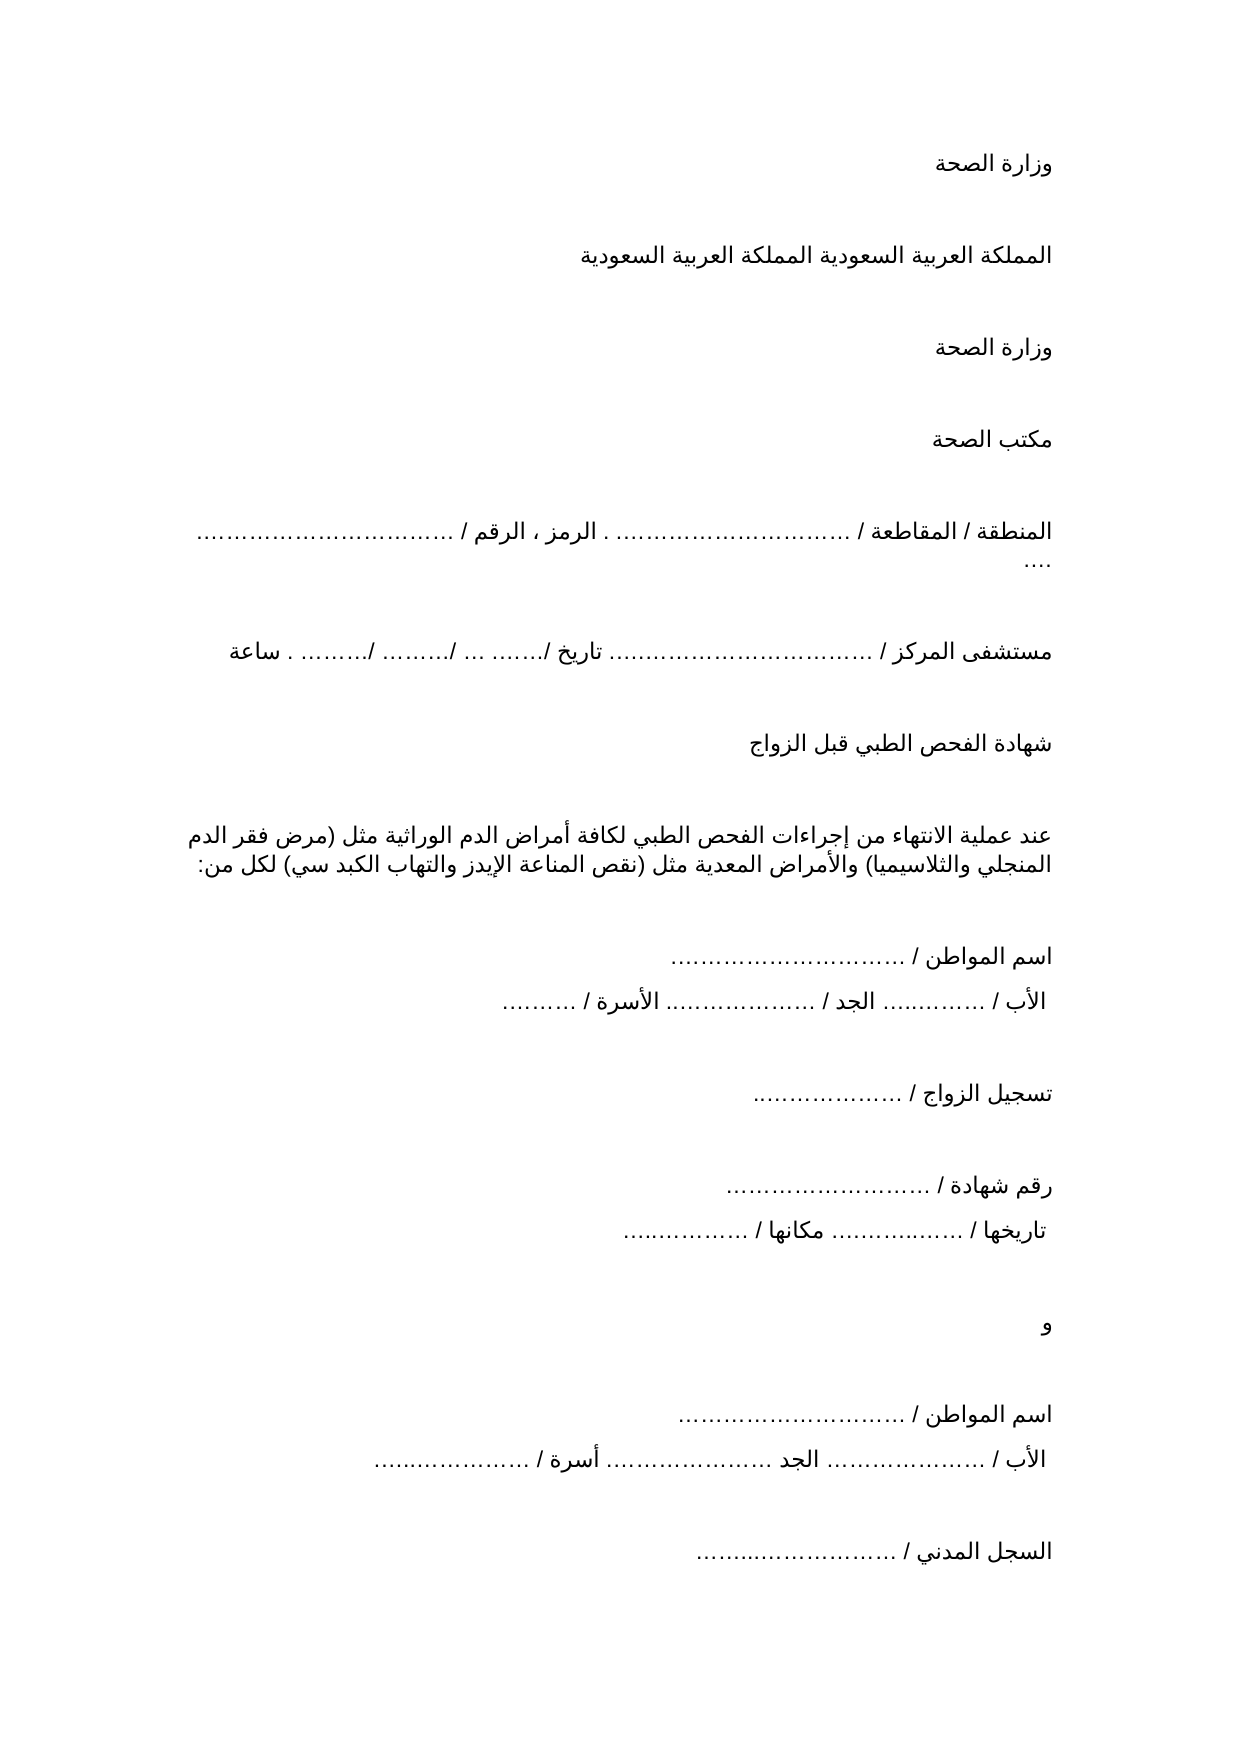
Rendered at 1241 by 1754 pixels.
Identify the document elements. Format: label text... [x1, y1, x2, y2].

text مستشفى المركز / ………………………….…. تاريخ /……. … /……… /……… . ساعة [187, 638, 1053, 665]
text اسم المواطن / ………………………… [187, 1401, 1053, 1427]
text المملكة العربية السعودية المملكة العربية السعودية [187, 242, 1053, 268]
text تاريخها / ……..…….… مكانها / …………..… [187, 1217, 1053, 1243]
text الأب / ………..… الجد / ……………….. الأسرة / ………. [187, 988, 1053, 1014]
text و [187, 1309, 1053, 1335]
text وزارة الصحة [187, 334, 1053, 360]
text رقم شهادة / ……………………… [187, 1172, 1053, 1198]
text عند عملية الانتهاء من إجراءات الفحص الطبي لكافة أمراض الدم الوراثية مثل (مرض فقر الدم المنجلي والثلاسيميا) والأمراض المعدية مثل (نقص المناعة الإيدز والتهاب الكبد سي) لكل من: [187, 822, 1053, 877]
text السجل المدني / ………………...…… [187, 1538, 1053, 1564]
text تسجيل الزواج / ……………….. [187, 1080, 1053, 1106]
text اسم المواطن / …………………………. [187, 943, 1053, 969]
text المنطقة / المقاطعة / …………………………. . الرمز ، الرقم / ……………………………. …. [187, 518, 1053, 573]
text الأب / ………………… الجد …………………. أسرة / ……………..…. [187, 1446, 1053, 1472]
text مكتب الصحة [187, 426, 1053, 452]
text شهادة الفحص الطبي قبل الزواج [187, 730, 1053, 757]
text وزارة الصحة [187, 150, 1053, 176]
